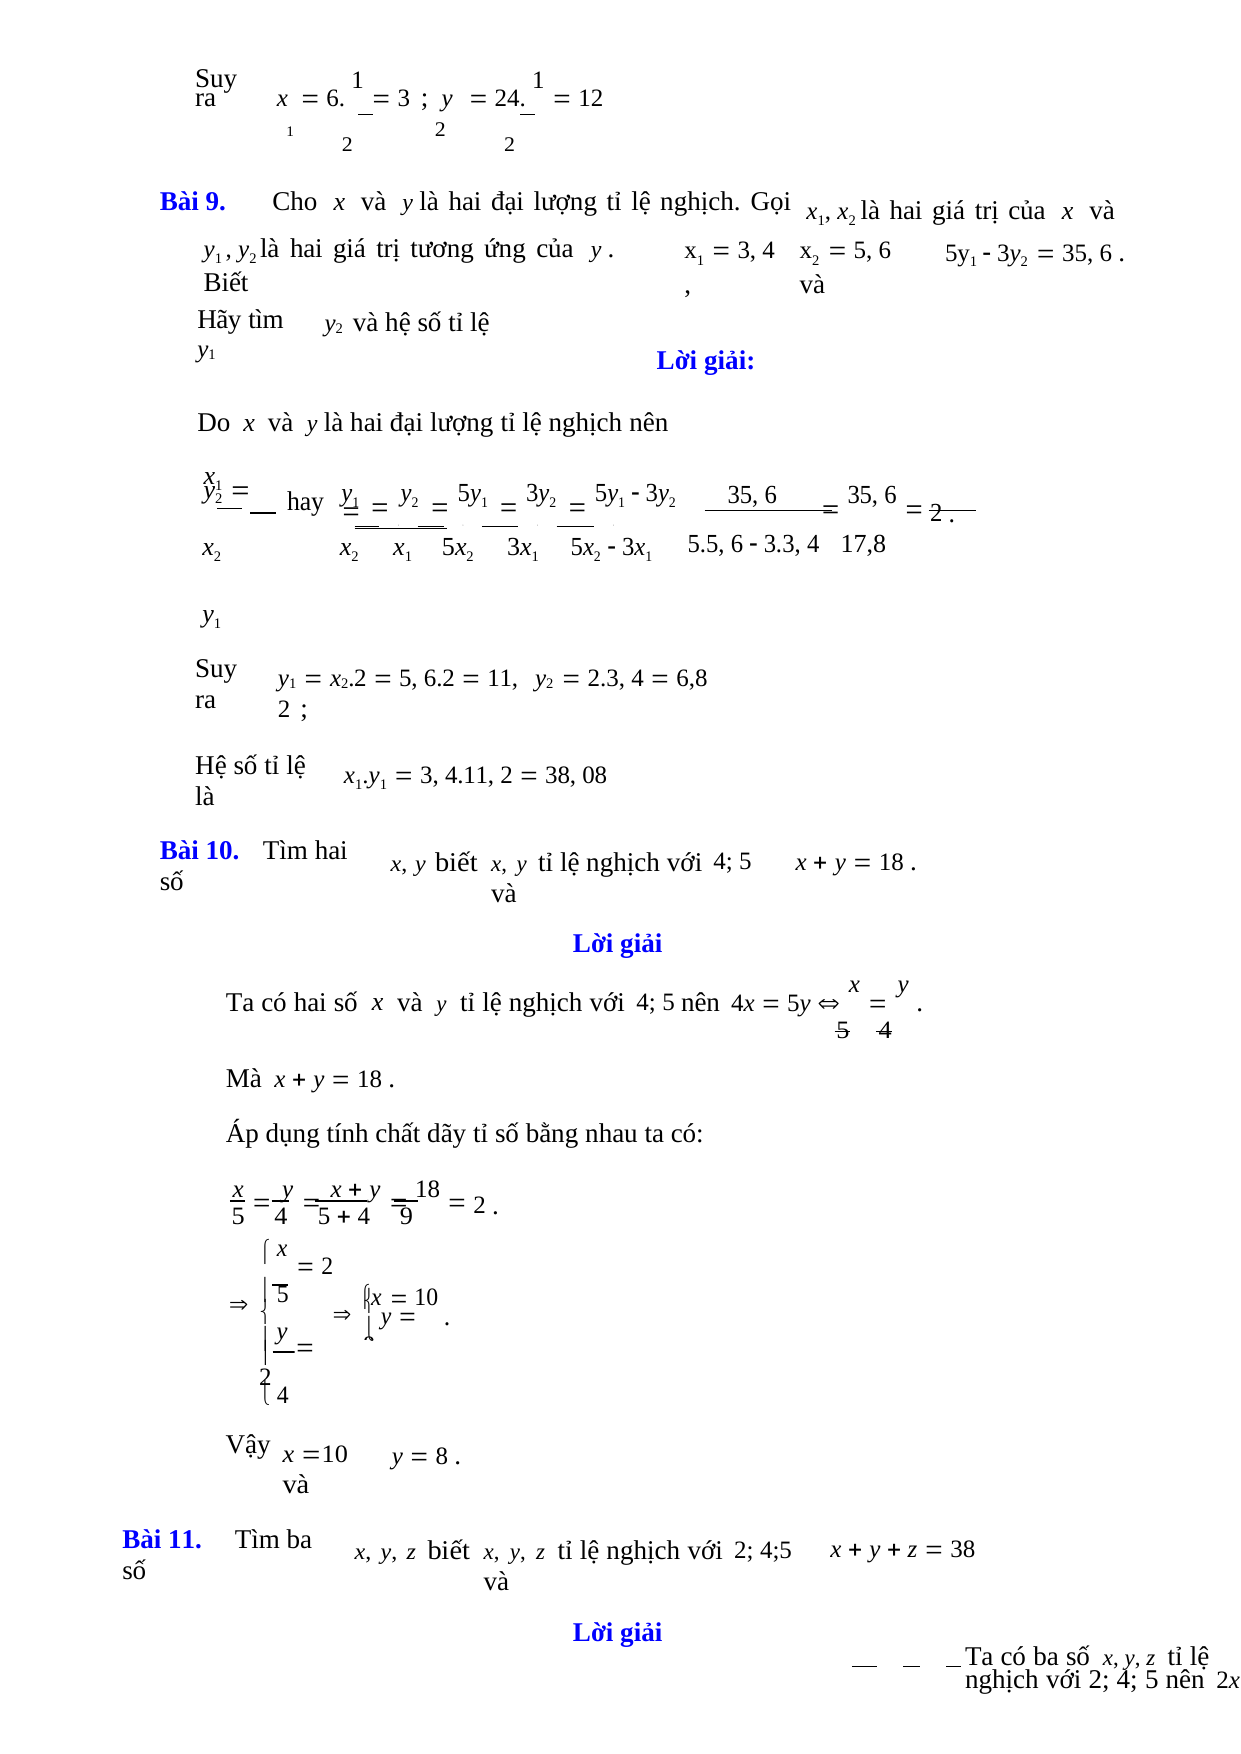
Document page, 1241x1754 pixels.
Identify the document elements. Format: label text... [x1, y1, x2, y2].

subtitle Lời giải: [656, 344, 1240, 375]
text x, y, z biết [354, 1534, 472, 1565]
text Bài 10. Tìm hai số [159, 834, 378, 897]
text x  6. 1  3 ; y  24. 1  12 [277, 80, 1240, 113]
text 5 4 [836, 1019, 1240, 1043]
text y  8 . [392, 1439, 1240, 1471]
text Ta có hai số x và y tỉ lệ nghịch với 4; 5 nên 4x  5y  x  y . [226, 978, 1240, 1019]
text 5 4 5  4 9 [231, 1204, 1240, 1230]
text  [259, 1306, 328, 1327]
text x1.y1  3, 4.11, 2  38, 08 [344, 760, 1240, 792]
subtitle Lời giải [573, 1616, 818, 1647]
text 5.5, 6  3.3, 4 17,8 [687, 529, 1240, 559]
text x2 y1 [202, 529, 272, 629]
text y1  x2.2  5, 6.2  11, 2 ; [278, 663, 522, 723]
text x2  5, 6 và [799, 236, 921, 299]
text   2 [259, 1327, 328, 1384]
text x  y  z  38 [830, 1534, 1240, 1563]
text x  y  18 . [795, 845, 1240, 876]
text 35, 6  35, 6  2 . [727, 483, 1240, 509]
text x1  3, 4 , [684, 236, 785, 299]
text x1, x2 là hai giá trị của x và [806, 194, 1240, 228]
text y2  2.3, 4  6,8 [535, 663, 1240, 692]
text Suy ra [195, 72, 264, 110]
text Bài 11. Tìm ba số [122, 1523, 342, 1585]
text  x  10 . [332, 1280, 1240, 1315]
text x 10 và [282, 1439, 379, 1499]
text Bài 9. Cho x và y là hai đại lượng tỉ lệ nghịch. Gọi [159, 185, 792, 216]
text y1  y2  5y1  3y2  5y1  3y2  [341, 482, 681, 525]
text Suy ra [195, 652, 264, 714]
text x, y tỉ lệ nghịch với 4; 5 và [491, 846, 783, 908]
text Do x và y là hai đại lượng tỉ lệ nghịch nên [197, 406, 1240, 438]
subtitle Lời giải [573, 928, 783, 959]
text x2 x1 5x2 3x1 5x2  3x1 [339, 529, 656, 562]
text  [363, 1315, 1240, 1345]
text x1  y2 [203, 467, 272, 507]
text Hệ số tỉ lệ là [195, 749, 332, 811]
text x, y biết [390, 846, 479, 877]
text Mà x  y  18 . [226, 1062, 1240, 1093]
text  x  2 [259, 1252, 1240, 1280]
text Ta có ba số x, y, z tỉ lệ nghịch với 2; 4; 5 nên 2x  4 y  5z  [965, 1648, 1240, 1692]
text hay [287, 495, 326, 513]
text  4 [259, 1384, 328, 1409]
text x, y, z tỉ lệ nghịch với 2; 4;5 và [483, 1534, 818, 1597]
text y2 và hệ số tỉ lệ [324, 306, 493, 337]
text Áp dụng tính chất dãy tỉ số bằng nhau ta có: [226, 1117, 1240, 1148]
text 1 2 2 2 [286, 117, 1240, 156]
text y1 , y2 là hai giá trị tương ứng của y . Biết [203, 232, 667, 297]
text 5y1  3y2  35, 6 . [945, 236, 1240, 270]
text  5 [265, 1280, 328, 1306]
text Vậy [73, 1428, 270, 1459]
text x  y  x  y  18  2 . [232, 1168, 1240, 1204]
text Hãy tìm y1 [197, 303, 308, 363]
